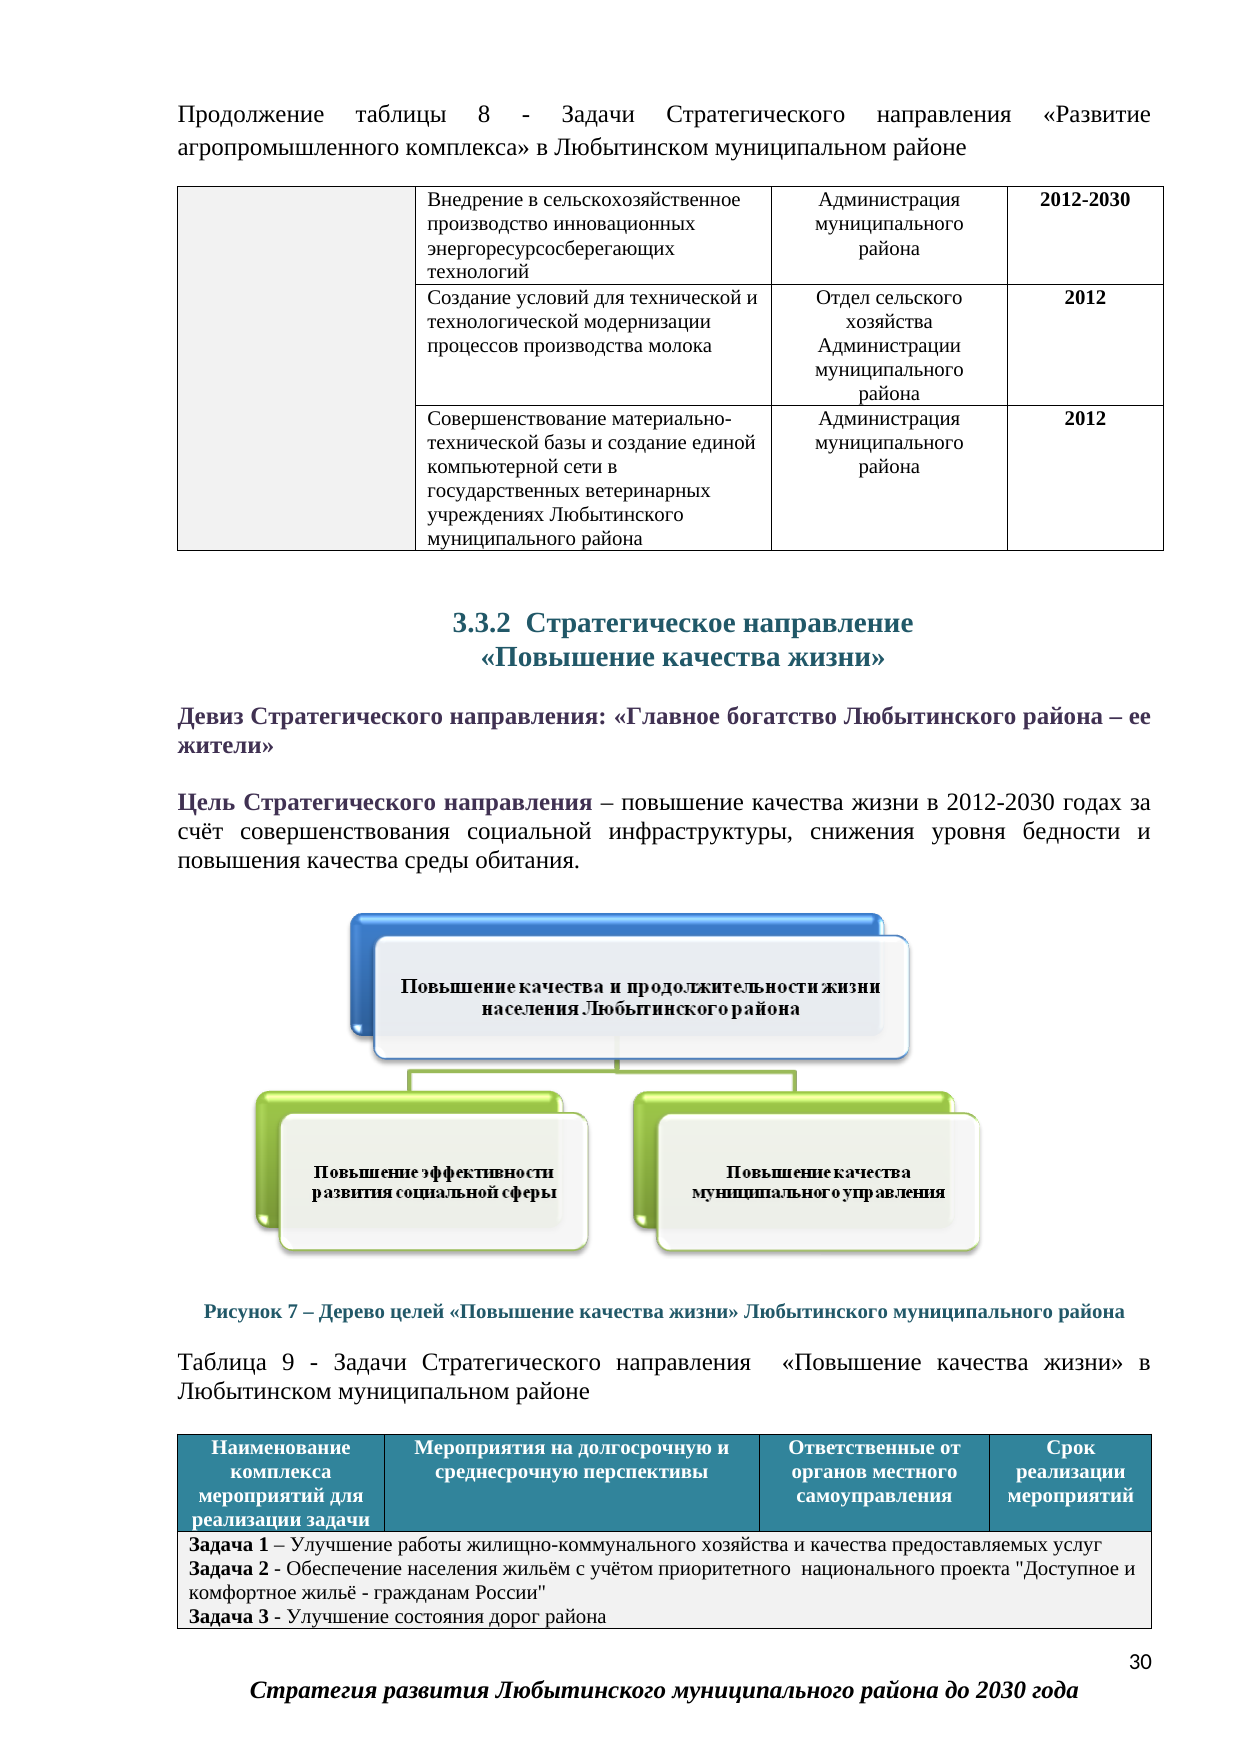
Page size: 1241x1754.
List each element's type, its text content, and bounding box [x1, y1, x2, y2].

text Таблица 9 - Задачи Стратегического направления «Повышение качества жизни» в Любытинском муниципальном районе [177, 1347, 1152, 1405]
table_header Срок реализации мероприятий [990, 1435, 1151, 1531]
table_cell 2012 [1008, 406, 1163, 550]
text Продолжение таблицы 8 - Задачи Стратегического направления «Развитие агропромышленного комплекса» в Любытинском муниципальном районе [177, 99, 1152, 161]
table_header Ответственные от органов местного самоуправления [760, 1435, 989, 1531]
table_header 2012-2030 [1008, 187, 1163, 283]
text 3.3.2 Стратегическое направление [214, 605, 1152, 639]
table_header [178, 187, 415, 550]
text Рисунок 7 – Дерево целей «Повышение качества жизни» Любытинского муниципального района [177, 1299, 1152, 1323]
text Девиз Стратегического направления: «Главное богатство Любытинского района – ее жители» [177, 701, 1152, 758]
table_cell Создание условий для технической и технологической модернизации процессов производства молока [416, 285, 771, 405]
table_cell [178, 1532, 1151, 1628]
table_cell Совершенствование материально-технической базы и создание единой компьютерной сети в государственных ветеринарных учреждениях Любытинского муниципального района [416, 406, 771, 550]
picture [248, 912, 986, 1259]
table_cell Отдел сельского хозяйства Администрации муниципального района [772, 285, 1007, 405]
table_header Мероприятия на долгосрочную и среднесрочную перспективы [385, 1435, 759, 1531]
table_header Администрация муниципального района [772, 187, 1007, 283]
table_header Наименование комплекса мероприятий для реализации задачи [178, 1435, 384, 1531]
table_cell 2012 [1008, 285, 1163, 405]
text «Повышение качества жизни» [214, 639, 1152, 672]
table_cell Администрация муниципального района [772, 406, 1007, 550]
table_header Внедрение в сельскохозяйственное производство инновационных энергоресурсосберегающих технологий [416, 187, 771, 283]
text Цель Стратегического направления – повышение качества жизни в 2012-2030 годах за счёт совершенствования социальной инфраструктуры, снижения уровня бедности и повышения качества среды обитания. [177, 787, 1152, 873]
